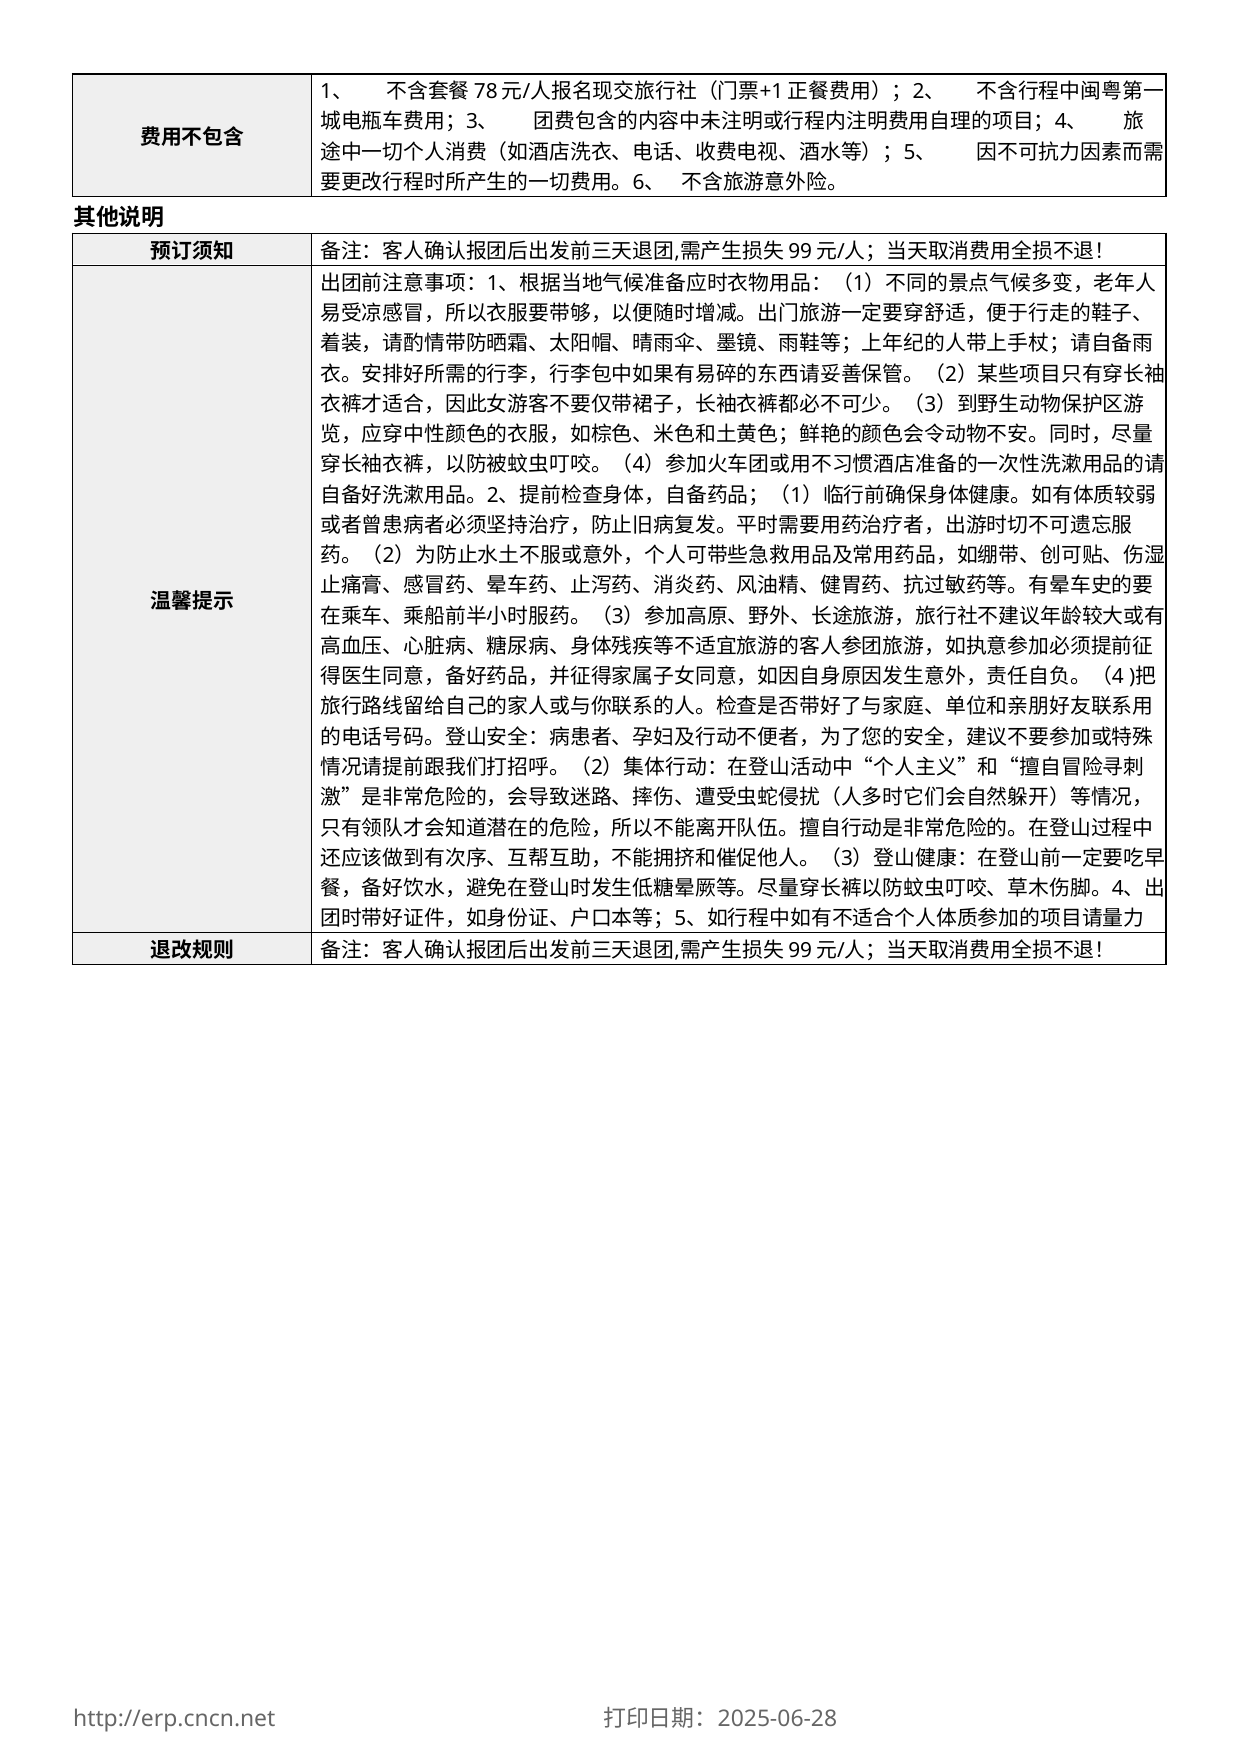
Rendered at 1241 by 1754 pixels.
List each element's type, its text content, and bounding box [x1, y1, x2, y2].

table_cell 温馨提示 [73, 266, 311, 932]
table_cell 费用不包含 [73, 75, 311, 196]
table_cell 退改规则 [73, 933, 311, 964]
table_cell 出团前注意事项： [312, 266, 1165, 932]
text 其他说明 [73, 198, 1167, 232]
table_cell 备注：客人确认报团后出发前三天退团,需产生损失99元/人；当天取消费用全损不退！ [312, 933, 1165, 964]
table_cell 1、 不含套餐78元/人报名现交旅行社（门票+1正餐费用）； [312, 75, 1165, 196]
table_header 预订须知 [73, 234, 311, 264]
table_header 备注：客人确认报团后出发前三天退团,需产生损失99元/人；当天取消费用全损不退！ [312, 234, 1165, 264]
